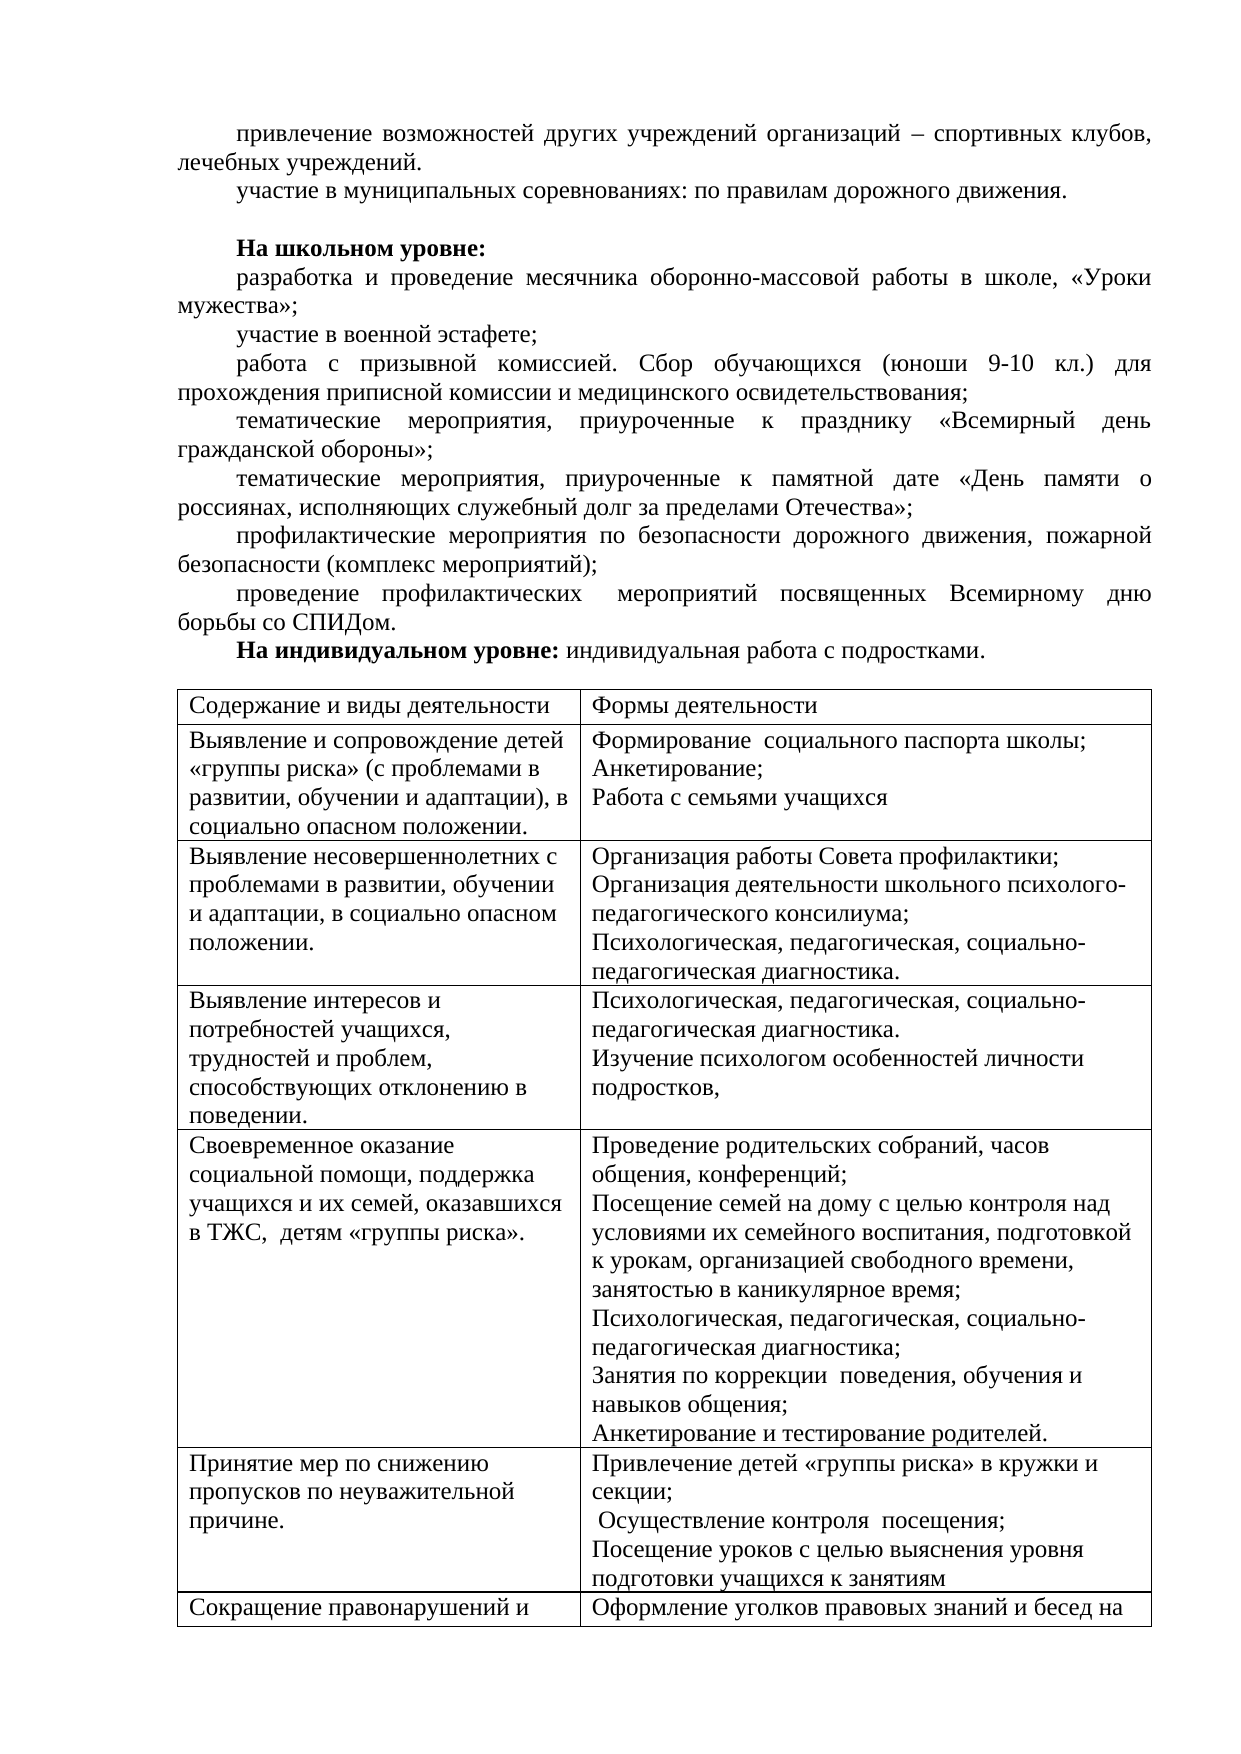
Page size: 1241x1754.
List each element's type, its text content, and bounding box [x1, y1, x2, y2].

subtitle профилактические мероприятия по безопасности дорожного движения, пожарной безопасности (комплекс мероприятий); [177, 521, 1152, 578]
subtitle тематические мероприятия, приуроченные к памятной дате «День памяти о россиянах, исполняющих служебный долг за пределами Отечества»; [177, 463, 1152, 521]
table_cell Психологическая, педагогическая, социально-педагогическая диагностика. Изучение психологом особенностей личности подростков, [581, 986, 1151, 1129]
table_cell Организация работы Совета профилактики; Организация деятельности школьного психолого-педагогического консилиума; Психологическая, педагогическая, социально-педагогическая диагностика. [581, 841, 1151, 984]
subtitle проведение профилактических мероприятий посвященных Всемирному дню борьбы со СПИДом. [177, 578, 1152, 636]
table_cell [178, 1593, 580, 1626]
subtitle На индивидуальном уровне: индивидуальная работа с подростками. [177, 636, 1152, 664]
table_cell Проведение родительских собраний, часов общения, конференций; Посещение семей на дому с целью контроля над условиями их семейного воспитания, подготовкой к урокам, организацией свободного времени, занятостью в каникулярное время; Психологическая, педагогическая, социально-педагогическая диагностика; Занятия по коррекции поведения, обучения и навыков общения; Анкетирование и тестирование родителей. [581, 1130, 1151, 1447]
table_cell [581, 1593, 1151, 1626]
subtitle работа с призывной комиссией. Сбор обучающихся (юноши 9-10 кл.) для прохождения приписной комиссии и медицинского освидетельствования; [177, 348, 1152, 406]
table_cell Выявление и сопровождение детей «группы риска» (с проблемами в развитии, обучении и адаптации), в социально опасном положении. [178, 725, 580, 840]
subtitle участие в военной эстафете; [177, 319, 1152, 348]
subtitle тематические мероприятия, приуроченные к празднику «Всемирный день гражданской обороны»; [177, 406, 1152, 463]
subtitle привлечение возможностей других учреждений организаций – спортивных клубов, лечебных учреждений. [177, 118, 1152, 176]
table_cell Формирование социального паспорта школы; Анкетирование; Работа с семьями учащихся [581, 725, 1151, 840]
table_cell Выявление интересов и потребностей учащихся, трудностей и проблем, способствующих отклонению в поведении. [178, 986, 580, 1129]
table_header Формы деятельности [581, 690, 1151, 724]
table_cell Выявление несовершеннолетних с проблемами в развитии, обучении и адаптации, в социально опасном положении. [178, 841, 580, 984]
table_header Содержание и виды деятельности [178, 690, 580, 724]
subtitle участие в муниципальных соревнованиях: по правилам дорожного движения. [177, 176, 1152, 204]
table_cell Принятие мер по снижению пропусков по неуважительной причине. [178, 1448, 580, 1591]
subtitle разработка и проведение месячника оборонно-массовой работы в школе, «Уроки мужества»; [177, 262, 1152, 319]
table_cell Привлечение детей «группы риска» в кружки и секции; Осуществление контроля посещения; Посещение уроков с целью выяснения уровня подготовки учащихся к занятиям [581, 1448, 1151, 1591]
subtitle На школьном уровне: [177, 233, 1152, 262]
table_cell Своевременное оказание социальной помощи, поддержка учащихся и их семей, оказавшихся в ТЖС, детям «группы риска». [178, 1130, 580, 1447]
